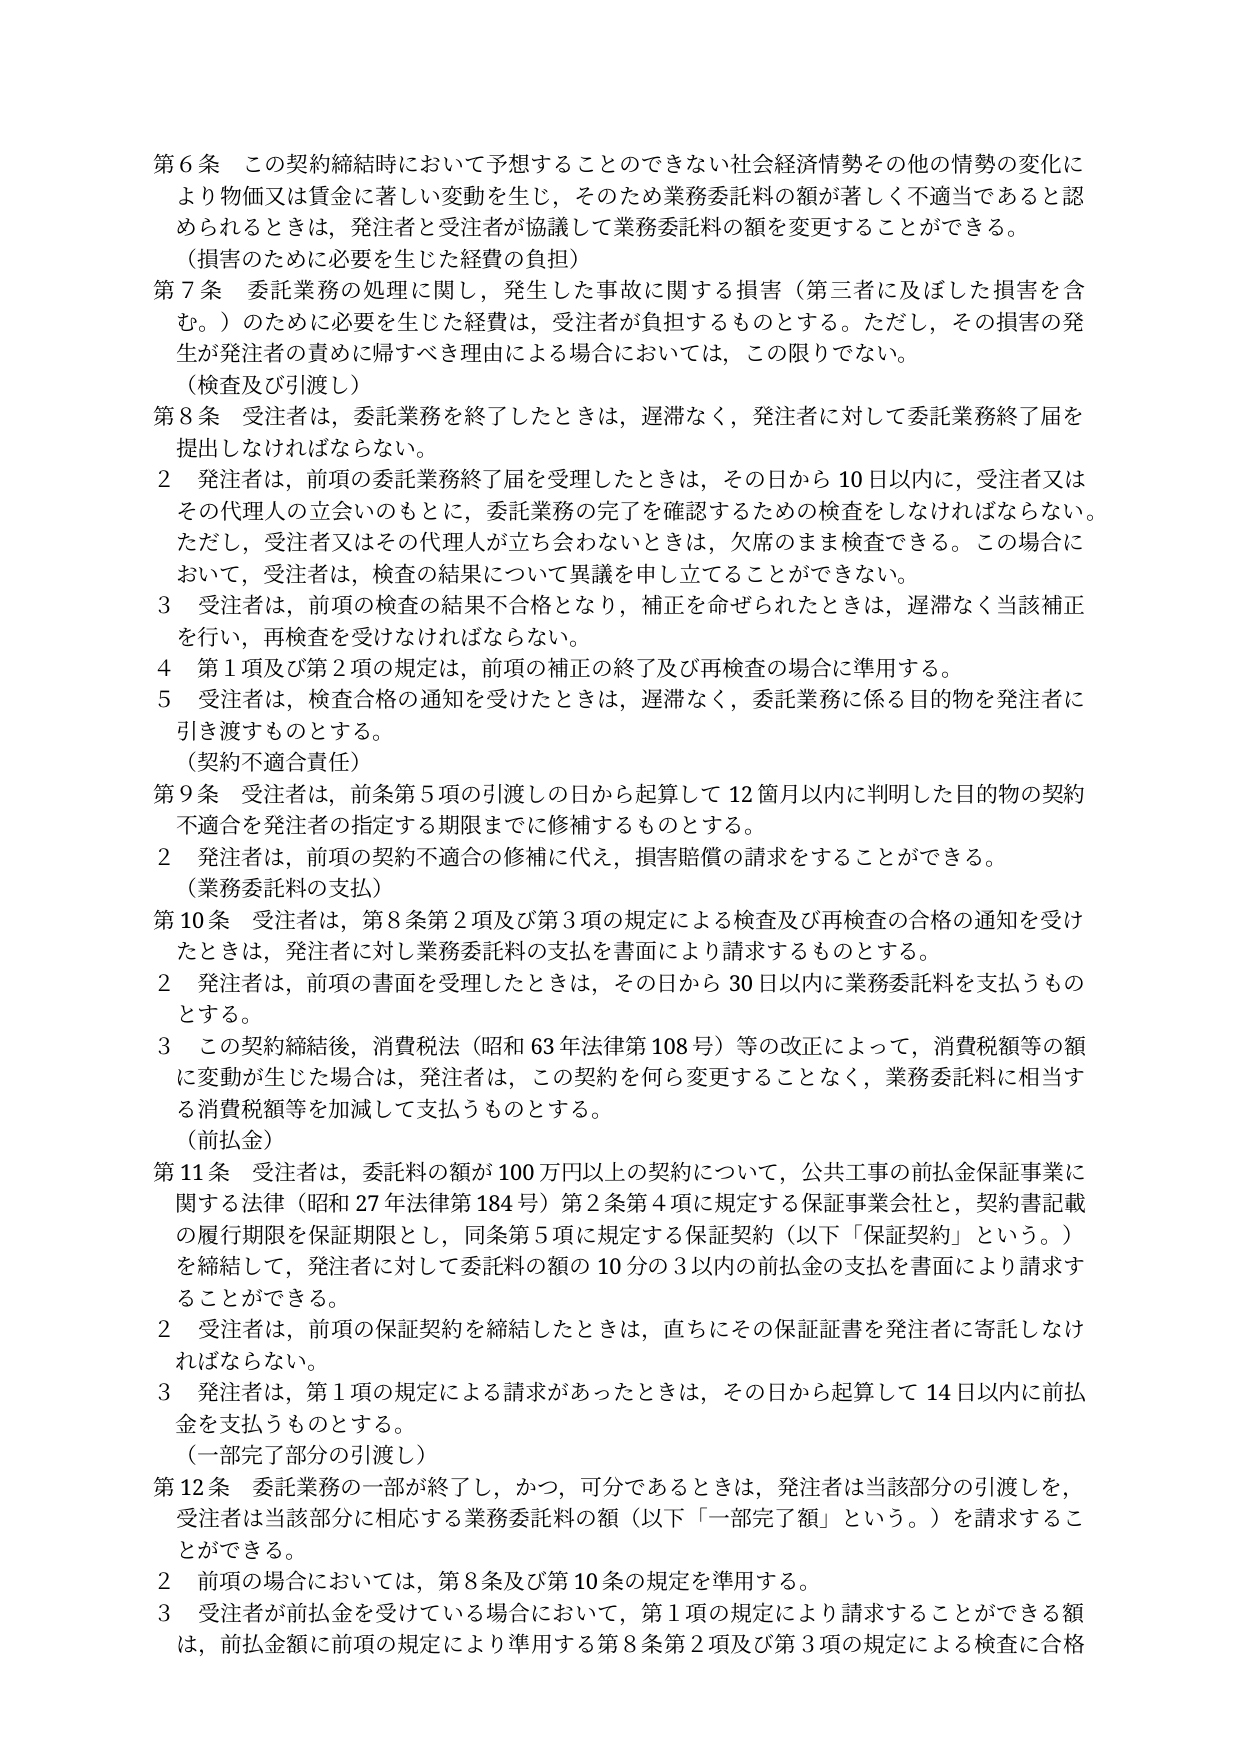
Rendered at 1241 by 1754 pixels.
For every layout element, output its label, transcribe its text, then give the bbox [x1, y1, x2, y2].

text 第10条 受注者は，第８条第２項及び第３項の規定による検査及び再検査の合格の通知を受けたときは，発注者に対し業務委託料の支払を書面により請求するものとする。 [153, 903, 1087, 966]
text 第11条 受注者は，委託料の額が100万円以上の契約について，公共工事の前払金保証事業に関する法律（昭和27年法律第184号）第２条第４項に規定する保証事業会社と，契約書記載の履行期限を保証期限とし，同条第５項に規定する保証契約（以下「保証契約」という。）を締結して，発注者に対して委託料の額の10分の３以内の前払金の支払を書面により請求することができる。 [153, 1155, 1087, 1312]
text （前払金） [153, 1123, 1087, 1155]
text （契約不適合責任） [153, 746, 1087, 777]
text ３ 受注者は，前項の検査の結果不合格となり，補正を命ぜられたときは，遅滞なく当該補正を行い，再検査を受けなければならない。 [153, 588, 1087, 651]
text ２ 前項の場合においては，第８条及び第10条の規定を準用する。 [153, 1564, 1087, 1596]
text ２ 発注者は，前項の委託業務終了届を受理したときは，その日から10日以内に，受注者又はその代理人の立会いのもとに，委託業務の完了を確認するための検査をしなければならない。ただし，受注者又はその代理人が立ち会わないときは，欠席のまま検査できる。この場合において，受注者は，検査の結果について異議を申し立てることができない。 [153, 462, 1087, 588]
text （損害のために必要を生じた経費の負担） [153, 242, 1087, 273]
text ２ 受注者は，前項の保証契約を締結したときは，直ちにその保証証書を発注者に寄託しなければならない。 [153, 1312, 1087, 1375]
text ３ 発注者は，第１項の規定による請求があったときは，その日から起算して14日以内に前払金を支払うものとする。 [153, 1375, 1087, 1438]
text ５ 受注者は，検査合格の通知を受けたときは，遅滞なく，委託業務に係る目的物を発注者に引き渡すものとする。 [153, 683, 1087, 746]
text ３ この契約締結後，消費税法（昭和63年法律第108号）等の改正によって，消費税額等の額に変動が生じた場合は，発注者は，この契約を何ら変更することなく，業務委託料に相当する消費税額等を加減して支払うものとする。 [153, 1029, 1087, 1123]
text ４ 第１項及び第２項の規定は，前項の補正の終了及び再検査の場合に準用する。 [153, 651, 1087, 683]
text ２ 発注者は，前項の書面を受理したときは，その日から30日以内に業務委託料を支払うものとする。 [153, 966, 1087, 1029]
text 第７条 委託業務の処理に関し，発生した事故に関する損害（第三者に及ぼした損害を含む。）のために必要を生じた経費は，受注者が負担するものとする。ただし，その損害の発生が発注者の責めに帰すべき理由による場合においては，この限りでない。 [153, 273, 1087, 368]
text ２ 発注者は，前項の契約不適合の修補に代え，損害賠償の請求をすることができる。 [153, 840, 1087, 871]
text （業務委託料の支払） [153, 871, 1087, 903]
text 第８条 受注者は，委託業務を終了したときは，遅滞なく，発注者に対して委託業務終了届を提出しなければならない。 [153, 399, 1087, 462]
text 第12条 委託業務の一部が終了し，かつ，可分であるときは，発注者は当該部分の引渡しを，受注者は当該部分に相応する業務委託料の額（以下「一部完了額」という。）を請求することができる。 [153, 1470, 1087, 1564]
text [153, 1596, 1087, 1659]
text 第６条 この契約締結時において予想することのできない社会経済情勢その他の情勢の変化により物価又は賃金に著しい変動を生じ，そのため業務委託料の額が著しく不適当であると認められるときは，発注者と受注者が協議して業務委託料の額を変更することができる。 [153, 148, 1087, 242]
text （検査及び引渡し） [153, 368, 1087, 399]
text （一部完了部分の引渡し） [153, 1438, 1087, 1470]
text 第９条 受注者は，前条第５項の引渡しの日から起算して12箇月以内に判明した目的物の契約不適合を発注者の指定する期限までに修補するものとする。 [153, 777, 1087, 840]
